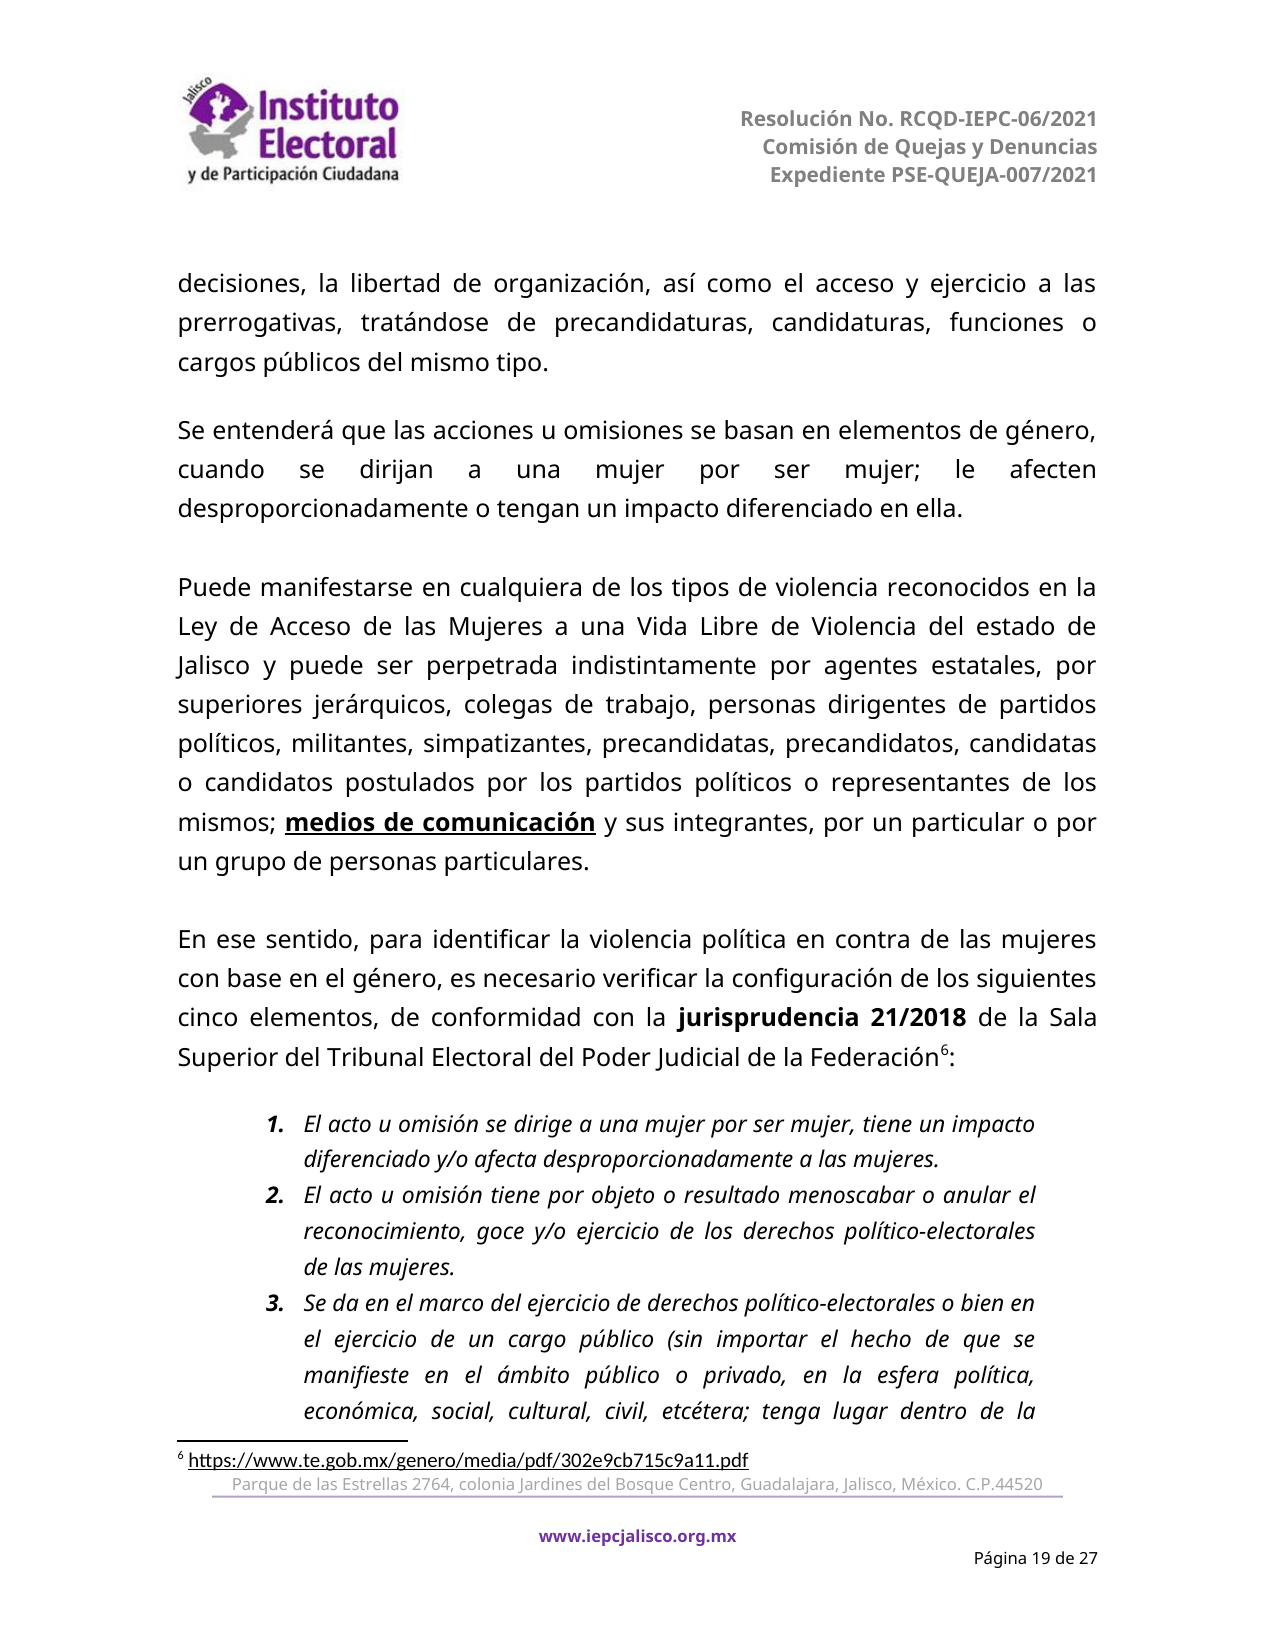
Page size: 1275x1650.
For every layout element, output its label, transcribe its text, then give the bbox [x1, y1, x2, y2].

text En ese sentido, para identificar la violencia política en contra de las mujeres con base en el género, es necesario verificar la configuración de los siguientes cinco elementos, de conformidad con la jurisprudencia 21/2018 de la Sala Superior del Tribunal Electoral del Poder Judicial de la Federación: [177, 922, 1098, 1073]
list El acto u omisión tiene por objeto o resultado menoscabar o anular el reconocimiento, goce y/o ejercicio de los derechos político-electorales de las mujeres. [266, 1179, 1039, 1282]
text Puede manifestarse en cualquiera de los tipos de violencia reconocidos en la Ley de Acceso de las Mujeres a una Vida Libre de Violencia del estado de Jalisco y puede ser perpetrada indistintamente por agentes estatales, por superiores jerárquicos, colegas de trabajo, personas dirigentes de partidos políticos, militantes, simpatizantes, precandidatas, precandidatos, candidatas o candidatos postulados por los partidos políticos o representantes de los mismos; medios de comunicación y sus integrantes, por un particular o por un grupo de personas particulares. [177, 569, 1098, 877]
picture [177, 73, 406, 194]
list El acto u omisión se dirige a una mujer por ser mujer, tiene un impacto diferenciado y/o afecta desproporcionadamente a las mujeres. [266, 1107, 1039, 1175]
text Se entenderá que las acciones u omisiones se basan en elementos de género, cuando se dirijan a una mujer por ser mujer; le afecten desproporcionadamente o tengan un impacto diferenciado en ella. [177, 412, 1098, 525]
